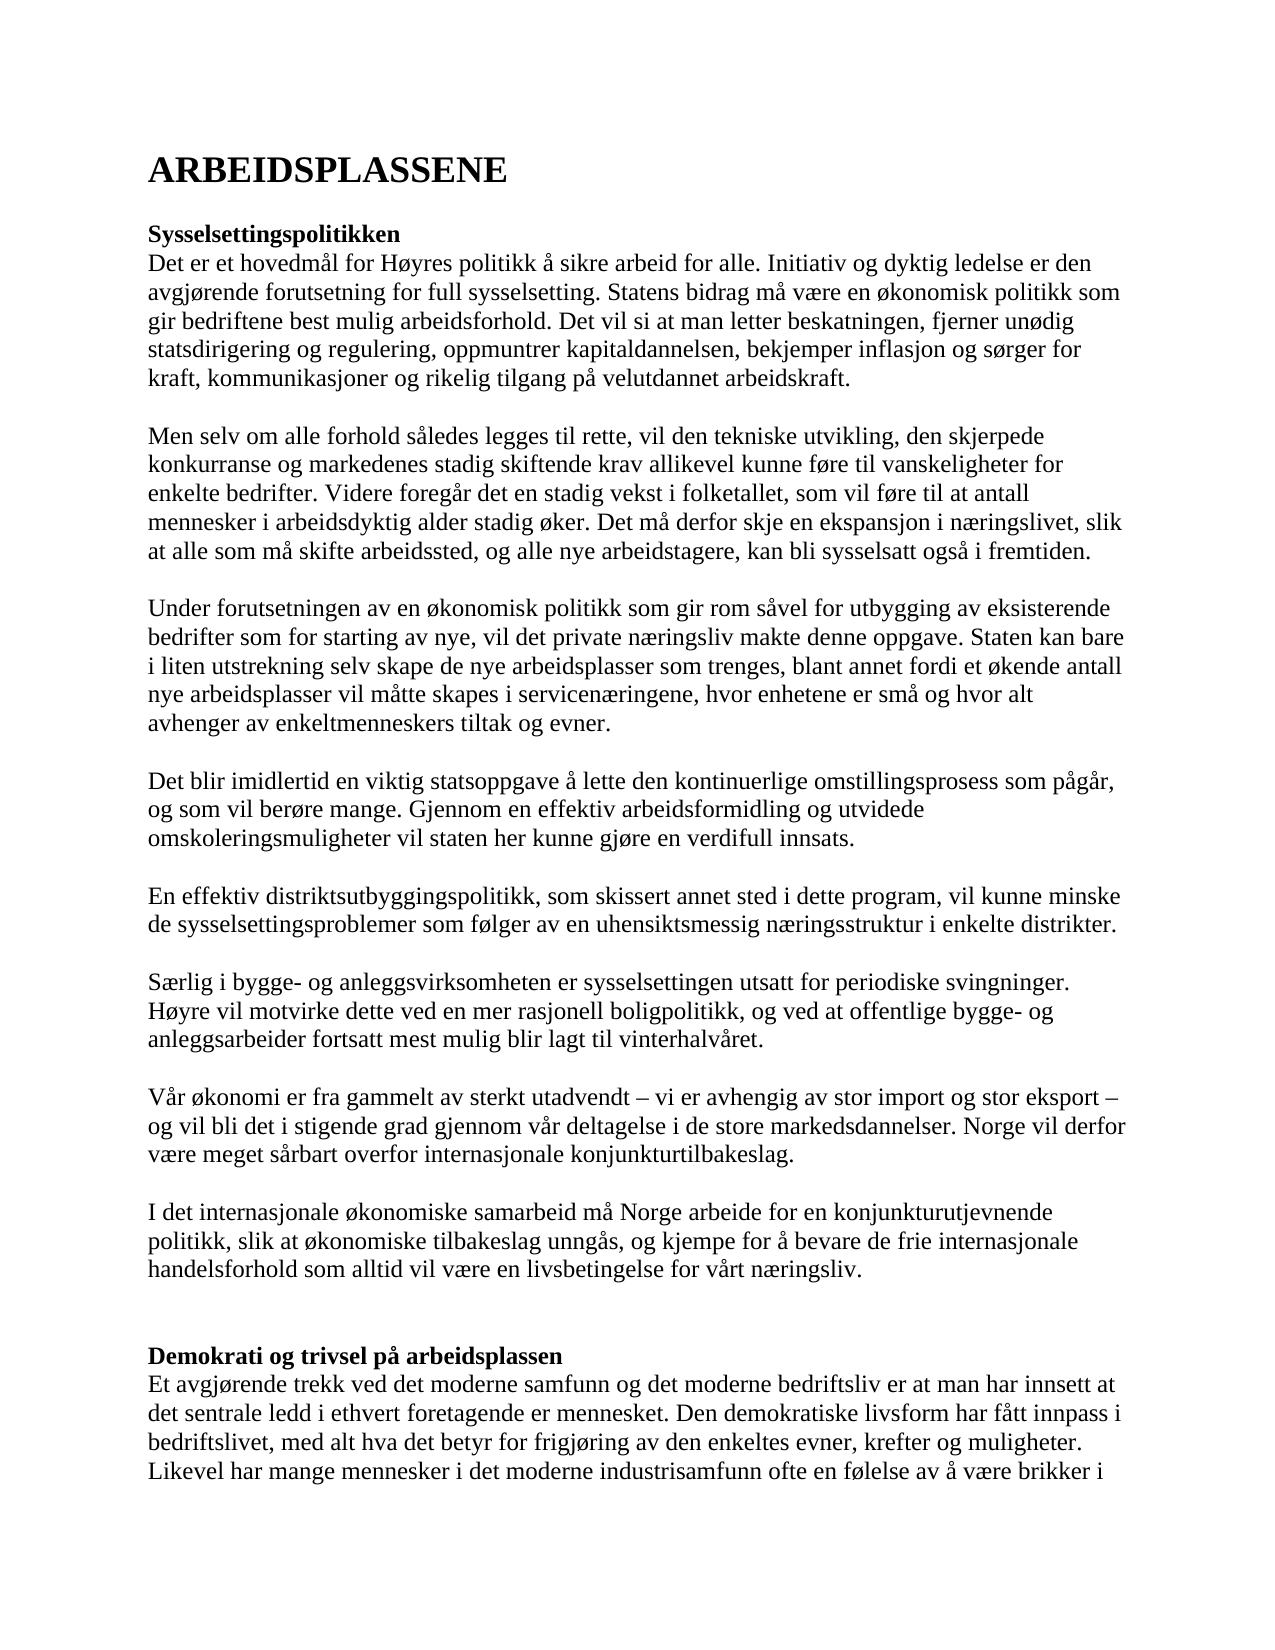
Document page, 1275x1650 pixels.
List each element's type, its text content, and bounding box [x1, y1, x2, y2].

text En effektiv distriktsutbyggingspolitikk, som skissert annet sted i dette program, vil kunne minske de sysselsettingsproblemer som følger av en uhensiktsmessig næringsstruktur i enkelte distrikter. [148, 881, 1127, 938]
text Sysselsettingspolitikken [148, 219, 1127, 248]
text Men selv om alle forhold således legges til rette, vil den tekniske utvikling, den skjerpede konkurranse og markedenes stadig skiftende krav allikevel kunne føre til vanskeligheter for enkelte bedrifter. Videre foregår det en stadig vekst i folketallet, som vil føre til at antall mennesker i arbeidsdyktig alder stadig øker. Det må derfor skje en ekspansjon i næringslivet, slik at alle som må skifte arbeidssted, og alle nye arbeidstagere, kan bli sysselsatt også i fremtiden. [148, 421, 1127, 564]
text Under forutsetningen av en økonomisk politikk som gir rom såvel for utbygging av eksisterende bedrifter som for starting av nye, vil det private næringsliv makte denne oppgave. Staten kan bare i liten utstrekning selv skape de nye arbeidsplasser som trenges, blant annet fordi et økende antall nye arbeidsplasser vil måtte skapes i servicenæringene, hvor enhetene er små og hvor alt avhenger av enkeltmenneskers tiltak og evner. [148, 593, 1127, 737]
text Det er et hovedmål for Høyres politikk å sikre arbeid for alle. Initiativ og dyktig ledelse er den avgjørende forutsetning for full sysselsetting. Statens bidrag må være en økonomisk politikk som gir bedriftene best mulig arbeidsforhold. Det vil si at man letter beskatningen, fjerner unødig statsdirigering og regulering, oppmuntrer kapitaldannelsen, bekjemper inflasjon og sørger for kraft, kommunikasjoner og rikelig tilgang på velutdannet arbeidskraft. [148, 248, 1127, 392]
text Vår økonomi er fra gammelt av sterkt utadvendt – vi er avhengig av stor import og stor eksport – og vil bli det i stigende grad gjennom vår deltagelse i de store markedsdannelser. Norge vil derfor være meget sårbart overfor internasjonale konjunkturtilbakeslag. [148, 1082, 1127, 1168]
text ARBEIDSPLASSENE [148, 148, 1127, 191]
text Demokrati og trivsel på arbeidsplassen [148, 1341, 1127, 1369]
text Særlig i bygge- og anleggsvirksomheten er sysselsettingen utsatt for periodiske svingninger. Høyre vil motvirke dette ved en mer rasjonell boligpolitikk, og ved at offentlige bygge- og anleggsarbeider fortsatt mest mulig blir lagt til vinterhalvåret. [148, 967, 1127, 1053]
text I det internasjonale økonomiske samarbeid må Norge arbeide for en konjunkturutjevnende politikk, slik at økonomiske tilbakeslag unngås, og kjempe for å bevare de frie internasjonale handelsforhold som alltid vil være en livsbetingelse for vårt næringsliv. [148, 1197, 1127, 1283]
text Det blir imidlertid en viktig statsoppgave å lette den kontinuerlige omstillingsprosess som pågår, og som vil berøre mange. Gjennom en effektiv arbeidsformidling og utvidede omskoleringsmuligheter vil staten her kunne gjøre en verdifull innsats. [148, 766, 1127, 852]
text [148, 1369, 1127, 1484]
